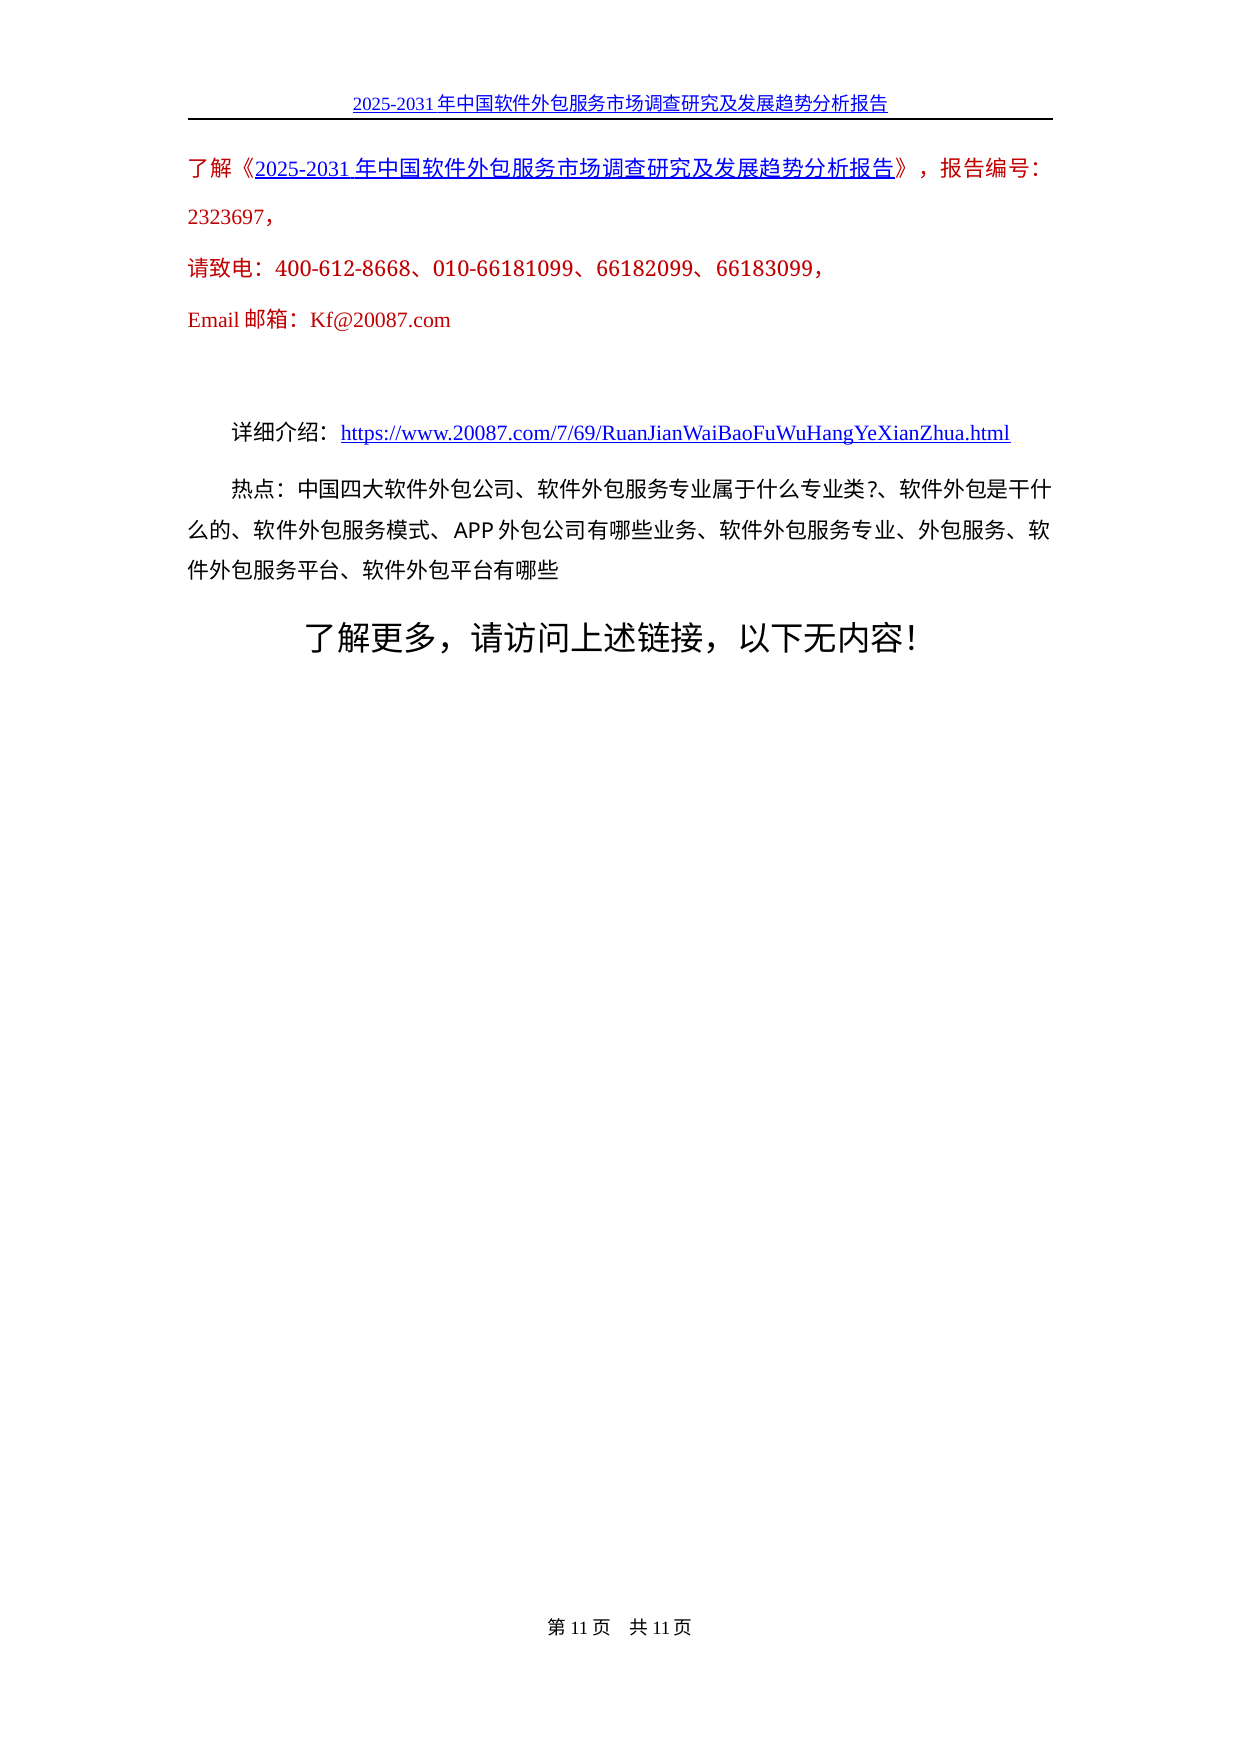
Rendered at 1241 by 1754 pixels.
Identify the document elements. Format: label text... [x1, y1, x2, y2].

text 热点：中国四大软件外包公司、软件外包服务专业属于什么专业类?、软件外包是干什么的、软件外包服务模式、APP外包公司有哪些业务、软件外包服务专业、外包服务、软件外包服务平台、软件外包平台有哪些 [187, 472, 1053, 585]
text 详细介绍：https://www.20087.com/7/69/RuanJianWaiBaoFuWuHangYeXianZhua.html [187, 415, 1053, 447]
text 了解《2025-2031年中国软件外包服务市场调查研究及发展趋势分析报告》，报告编号：2323697， [187, 150, 1053, 231]
text 请致电：400-612-8668、010-66181099、66182099、66183099， [187, 251, 1053, 283]
title 了解更多，请访问上述链接，以下无内容！ [187, 603, 1053, 668]
text Email邮箱：Kf@20087.com [187, 302, 1053, 334]
